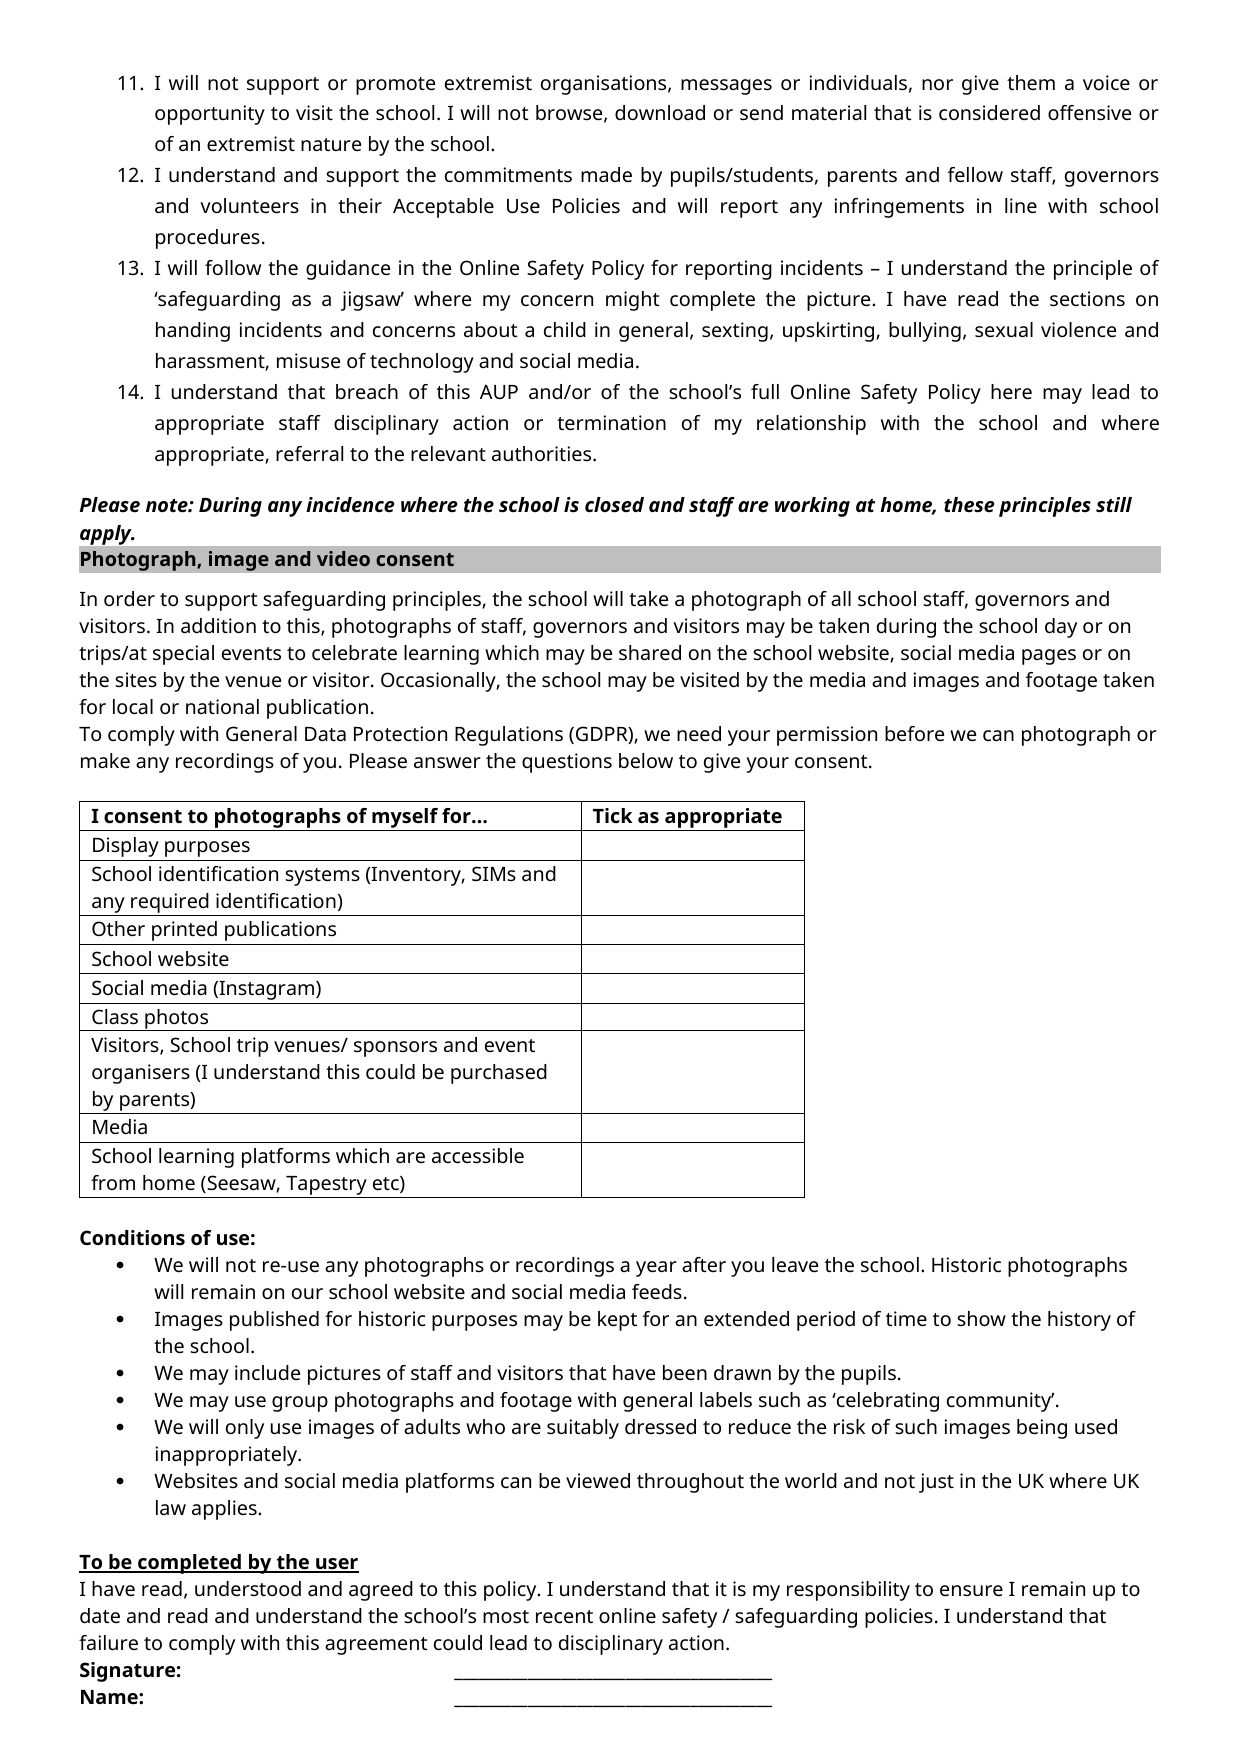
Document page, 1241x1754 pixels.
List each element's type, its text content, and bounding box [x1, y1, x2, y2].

table_header I consent to photographs of myself for… [80, 802, 581, 830]
list Images published for historic purposes may be kept for an extended period of time to show the history of the school. [117, 1306, 1161, 1359]
text Conditions of use: [79, 1198, 1161, 1252]
table_cell [582, 831, 804, 859]
list Websites and social media platforms can be viewed throughout the world and not just in the UK where UK law applies. [117, 1467, 1161, 1521]
text Name: _______________________________________ [79, 1683, 1161, 1710]
table_cell [582, 974, 804, 1002]
list We will not re-use any photographs or recordings a year after you leave the school. Historic photographs will remain on our school website and social media feeds. [117, 1252, 1161, 1306]
list We will only use images of adults who are suitably dressed to reduce the risk of such images being used inappropriately. [117, 1413, 1161, 1467]
table_cell Social media (Instagram) [80, 974, 581, 1002]
table_cell School identification systems (Inventory, SIMs and any required identification) [80, 861, 581, 914]
text In order to support safeguarding principles, the school will take a photograph of all school staff, governors and visitors. In addition to this, photographs of staff, governors and visitors may be taken during the school day or on trips/at special events to celebrate learning which may be shared on the school website, social media pages or on the sites by the venue or visitor. Occasionally, the school may be visited by the media and images and footage taken for local or national publication. [79, 585, 1161, 720]
text Please note: During any incidence where the school is closed and staff are working at home, these principles still apply. [79, 492, 1161, 546]
list I understand and support the commitments made by pupils/students, parents and fellow staff, governors and volunteers in their Acceptable Use Policies and will report any infringements in line with school procedures. [117, 162, 1161, 250]
table_cell Class photos [80, 1004, 581, 1030]
list We may use group photographs and footage with general labels such as ‘celebrating community’. [117, 1387, 1161, 1413]
table_cell School learning platforms which are accessible from home (Seesaw, Tapestry etc) [80, 1143, 581, 1197]
list I will not support or promote extremist organisations, messages or individuals, nor give them a voice or opportunity to visit the school. I will not browse, download or send material that is considered offensive or of an extremist nature by the school. [117, 69, 1161, 158]
table_header Tick as appropriate [582, 802, 804, 830]
list I will follow the guidance in the Online Safety Policy for reporting incidents – I understand the principle of ‘safeguarding as a jigsaw’ where my concern might complete the picture. I have read the sections on handing incidents and concerns about a child in general, sexting, upskirting, bullying, sexual violence and harassment, misuse of technology and social media. [117, 254, 1161, 374]
text Signature: _______________________________________ [79, 1656, 1161, 1683]
table_cell [582, 1004, 804, 1030]
table_cell [582, 916, 804, 944]
table_cell [582, 861, 804, 914]
table_cell Other printed publications [80, 916, 581, 944]
table_cell [582, 1031, 804, 1112]
table_cell [582, 1114, 804, 1142]
table_cell [582, 1143, 804, 1197]
table_cell [582, 945, 804, 973]
text To be completed by the user [79, 1548, 1161, 1575]
table_cell Visitors, School trip venues/ sponsors and event organisers (I understand this could be purchased by parents) [80, 1031, 581, 1112]
table_cell Display purposes [80, 831, 581, 859]
table_cell Media [80, 1114, 581, 1142]
table_cell School website [80, 945, 581, 973]
text To comply with General Data Protection Regulations (GDPR), we need your permission before we can photograph or make any recordings of you. Please answer the questions below to give your consent. [79, 720, 1161, 774]
text I have read, understood and agreed to this policy. I understand that it is my responsibility to ensure I remain up to date and read and understand the school’s most recent online safety / safeguarding policies. I understand that failure to comply with this agreement could lead to disciplinary action. [79, 1575, 1161, 1656]
list We may include pictures of staff and visitors that have been drawn by the pupils. [117, 1359, 1161, 1387]
text Photograph, image and video consent [79, 546, 1161, 573]
list I understand that breach of this AUP and/or of the school’s full Online Safety Policy here may lead to appropriate staff disciplinary action or termination of my relationship with the school and where appropriate, referral to the relevant authorities. [117, 378, 1161, 467]
